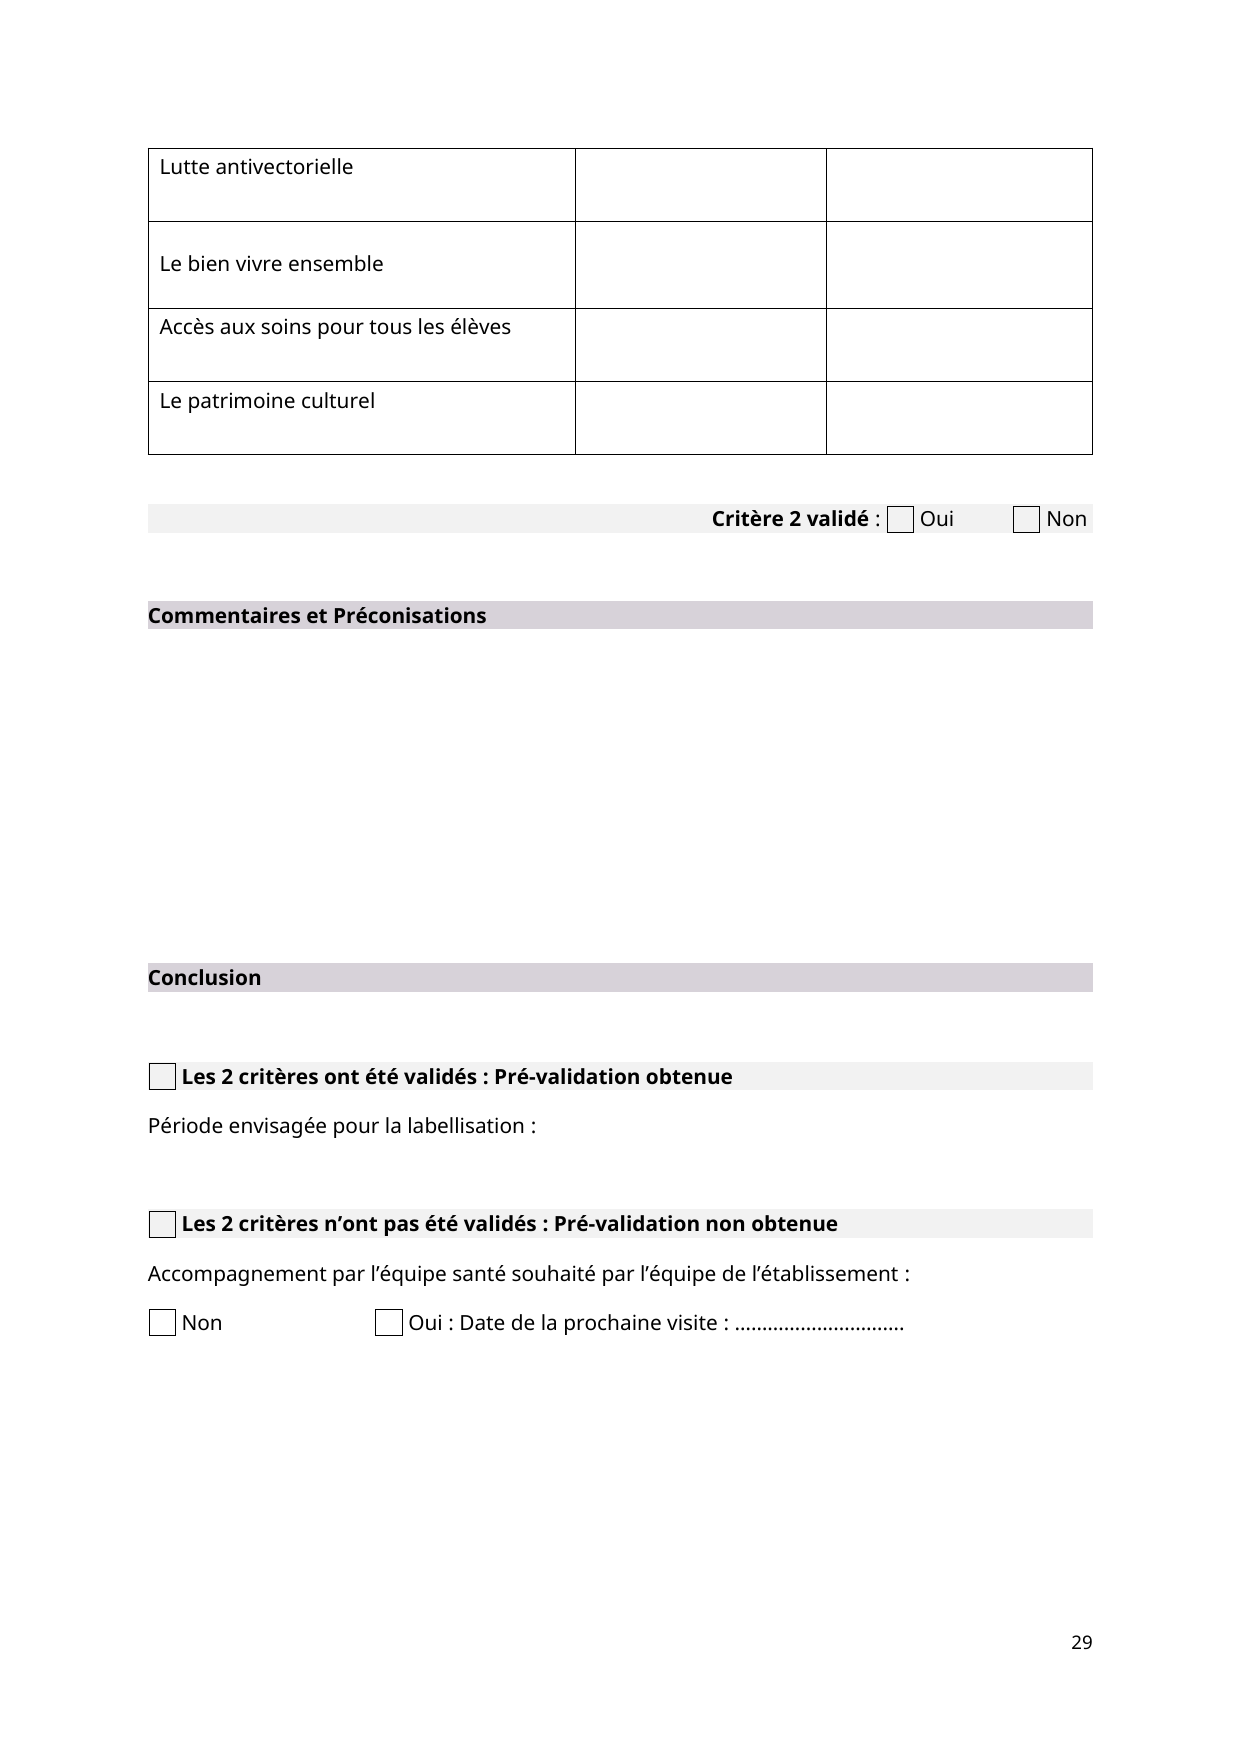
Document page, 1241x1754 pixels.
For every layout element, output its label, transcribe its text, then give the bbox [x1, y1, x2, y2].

table_cell [827, 382, 1092, 454]
text Critère 2 validé : Oui Non [148, 504, 1093, 533]
text Commentaires et Préconisations [148, 601, 1093, 629]
table_cell Lutte antivectorielle [149, 149, 575, 221]
text Accompagnement par l’équipe santé souhaité par l’équipe de l’établissement : [148, 1259, 1093, 1287]
table_cell [827, 222, 1092, 308]
table_cell [576, 222, 826, 308]
table_cell [827, 309, 1092, 381]
table_cell [576, 382, 826, 454]
text Les 2 critères ont été validés : Pré-validation obtenue [148, 1062, 1093, 1090]
table_cell Le patrimoine culturel [149, 382, 575, 454]
text Non Oui : Date de la prochaine visite : …………………………. [148, 1308, 1093, 1337]
table_cell [827, 149, 1092, 221]
text Les 2 critères n’ont pas été validés : Pré-validation non obtenue [148, 1209, 1093, 1238]
text Conclusion [148, 963, 1093, 992]
table_cell Le bien vivre ensemble [149, 222, 575, 308]
table_cell Accès aux soins pour tous les élèves [149, 309, 575, 381]
text Période envisagée pour la labellisation : [148, 1111, 1093, 1139]
table_cell [576, 149, 826, 221]
table_cell [576, 309, 826, 381]
